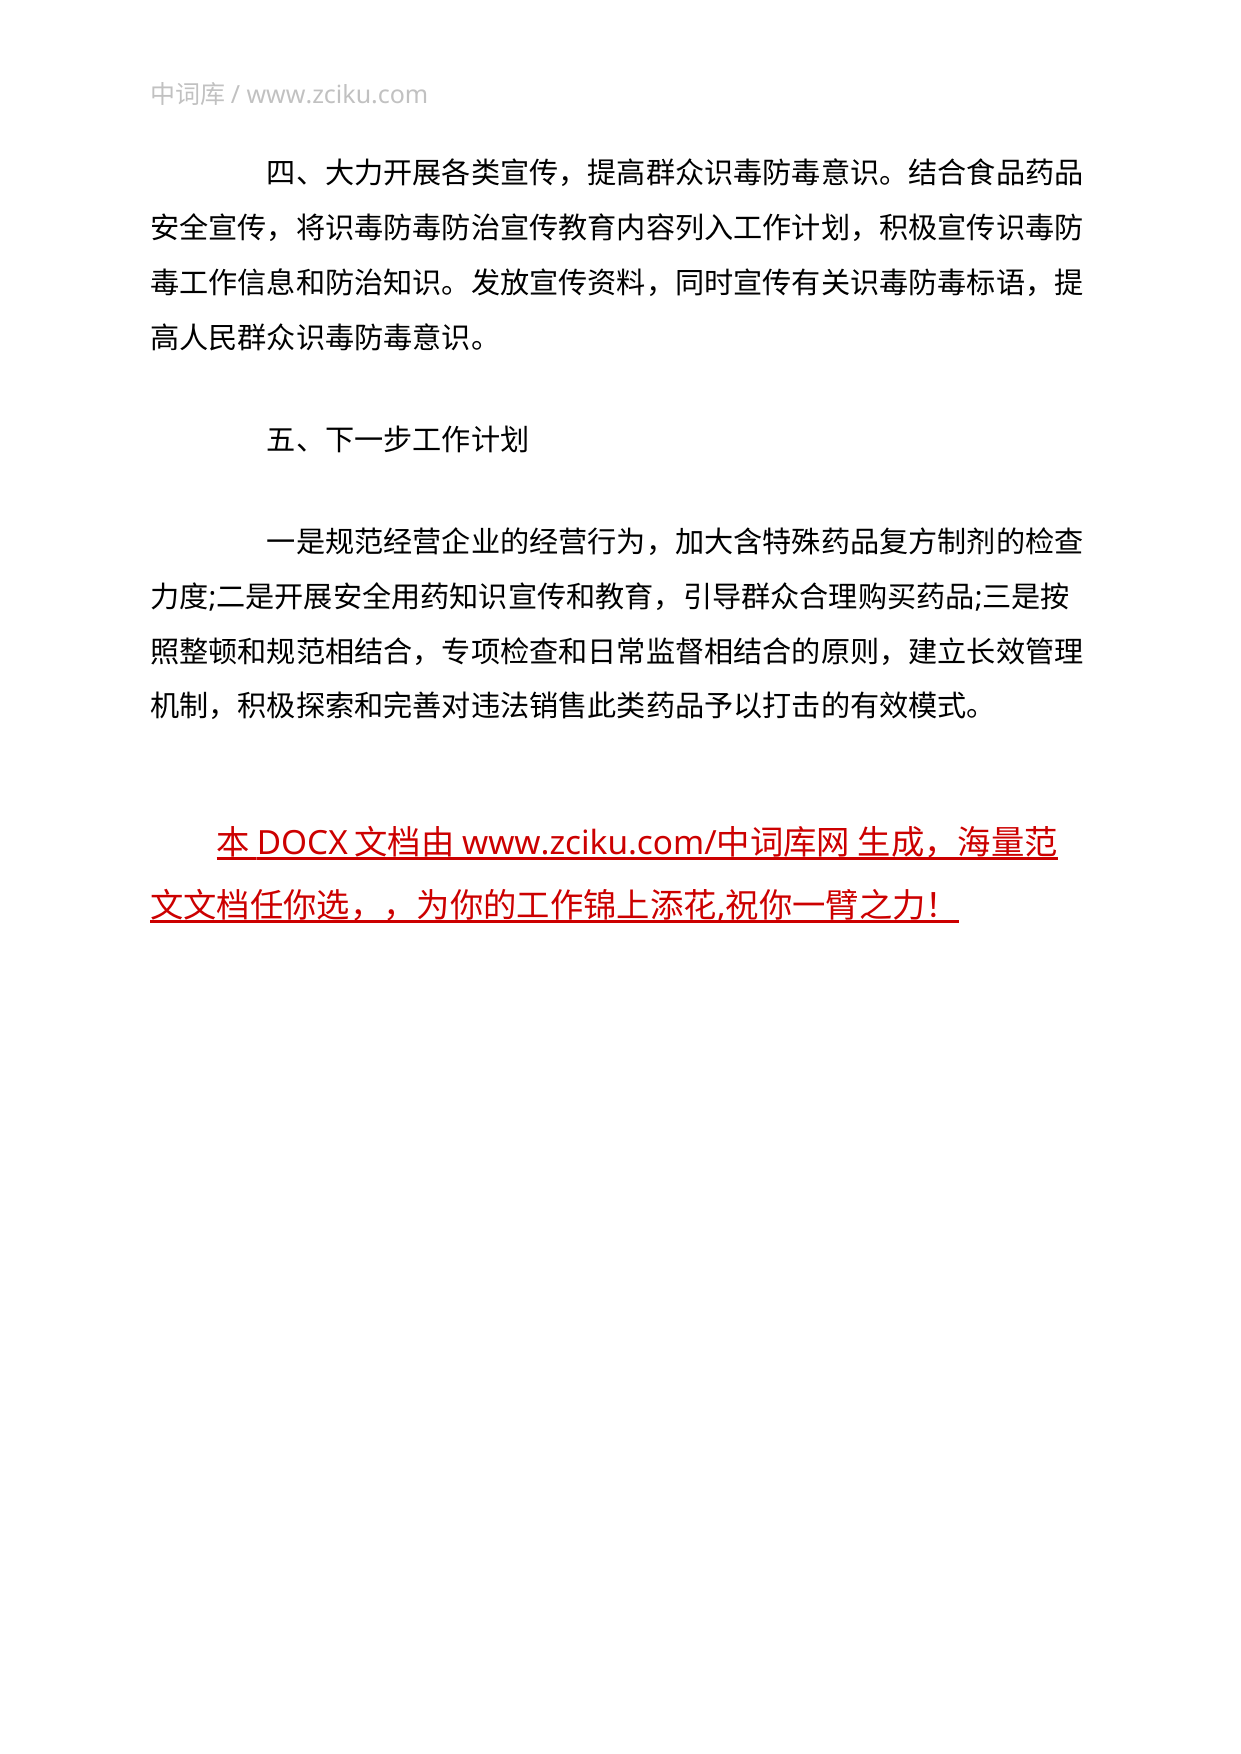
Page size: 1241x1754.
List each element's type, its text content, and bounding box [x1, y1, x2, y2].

text 四、大力开展各类宣传，提高群众识毒防毒意识。结合食品药品安全宣传，将识毒防毒防治宣传教育内容列入工作计划，积极宣传识毒防毒工作信息和防治知识。发放宣传资料，同时宣传有关识毒防毒标语，提高人民群众识毒防毒意识。 [150, 150, 1090, 357]
text 一是规范经营企业的经营行为，加大含特殊药品复方制剂的检查力度;二是开展安全用药知识宣传和教育，引导群众合理购买药品;三是按照整顿和规范相结合，专项检查和日常监督相结合的原则，建立长效管理机制，积极探索和完善对违法销售此类药品予以打击的有效模式。 [150, 518, 1090, 725]
text 五、下一步工作计划 [150, 416, 1090, 459]
text 本DOCX文档由 www.zciku.com/中词库网 生成，海量范文文档任你选，，为你的工作锦上添花,祝你一臂之力！ [150, 816, 1090, 927]
